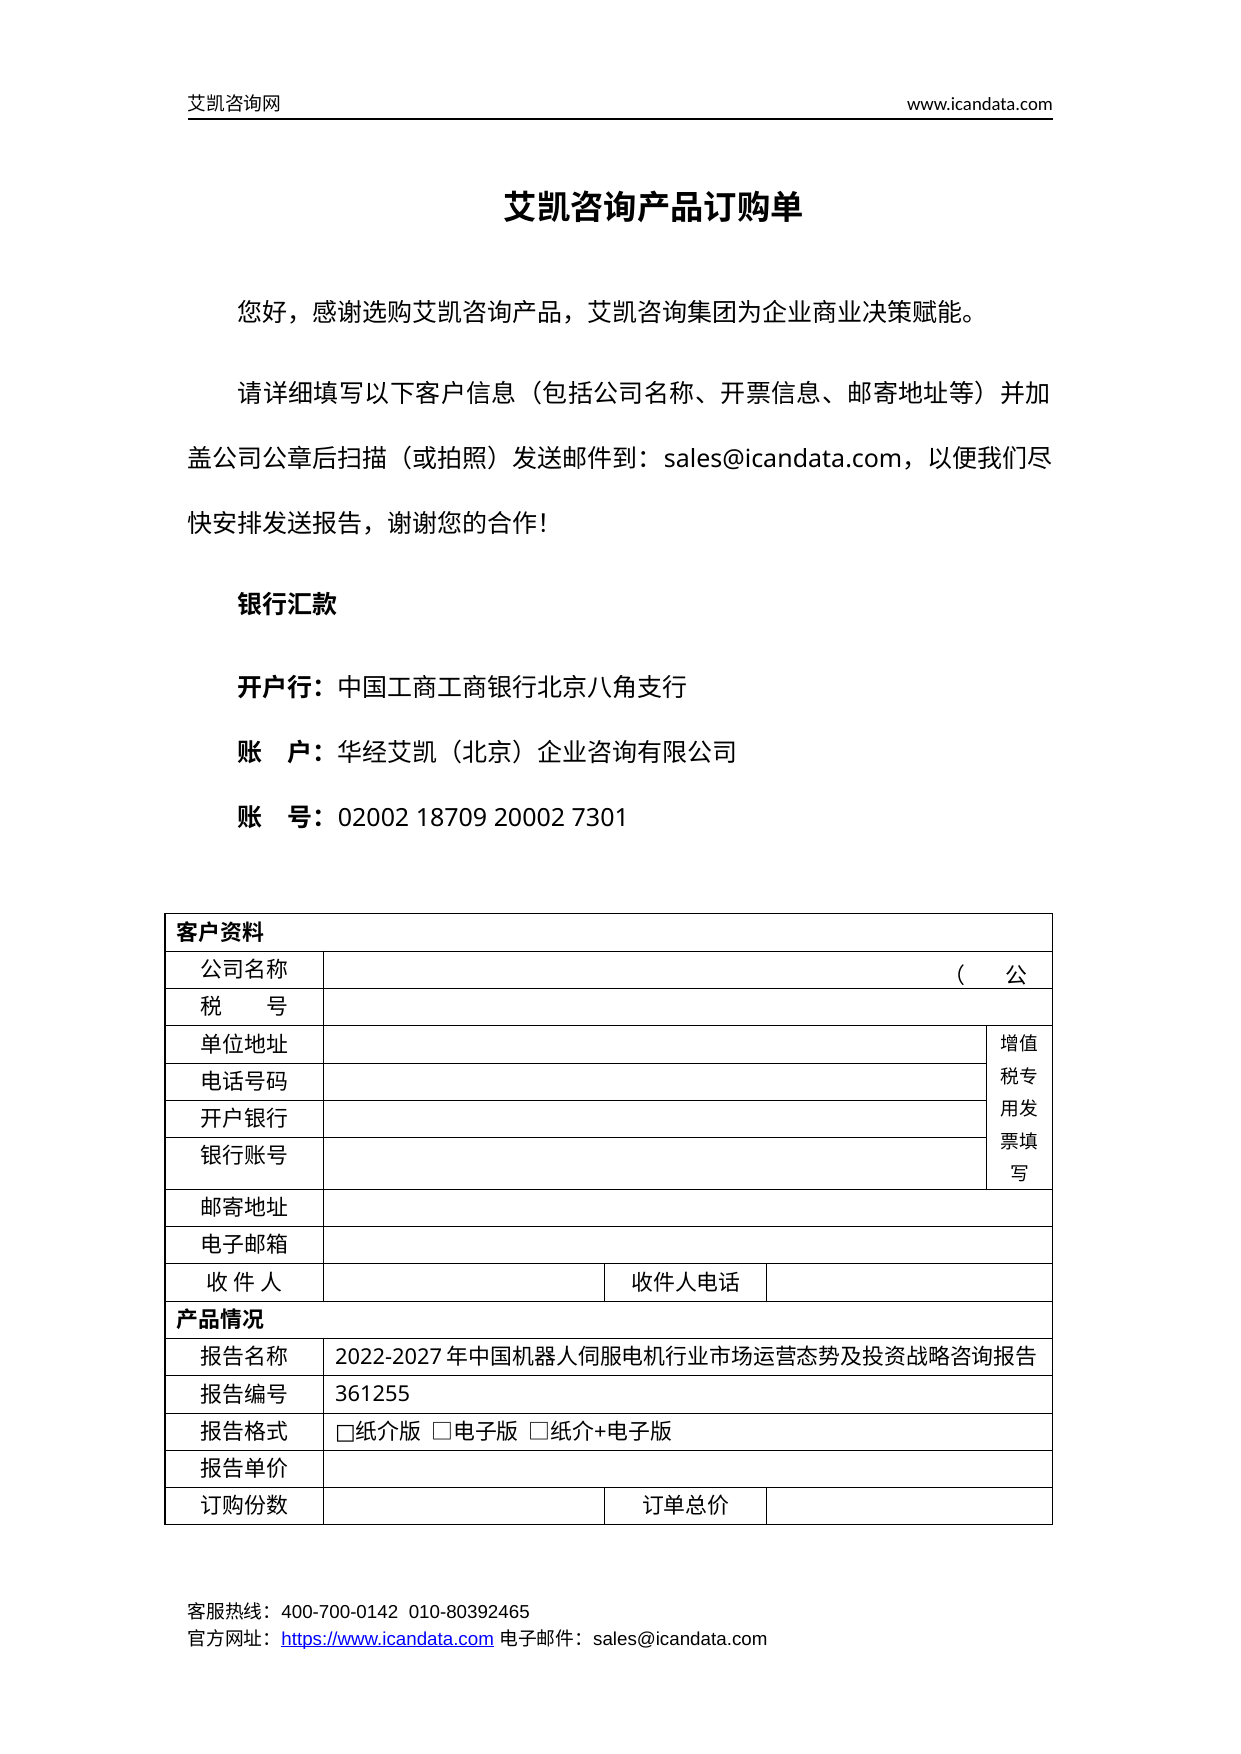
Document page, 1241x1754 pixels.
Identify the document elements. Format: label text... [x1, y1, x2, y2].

table_cell □纸介版 □电子版 □纸介+电子版 [324, 1414, 1052, 1450]
text 您好，感谢选购艾凯咨询产品，艾凯咨询集团为企业商业决策赋能。 [187, 278, 1053, 343]
table_cell 电子邮箱 [166, 1227, 323, 1263]
table_cell [324, 1101, 986, 1137]
text 开户行：中国工商工商银行北京八角支行 [187, 653, 1053, 718]
table_cell 邮寄地址 [166, 1190, 323, 1226]
table_header 客户资料 [166, 914, 1052, 951]
table_cell [324, 1451, 1052, 1487]
table_cell [324, 1064, 986, 1100]
table_cell 收 件 人 [166, 1264, 323, 1301]
table_cell 单位地址 [166, 1026, 323, 1062]
table_cell [324, 1488, 604, 1524]
table_cell 报告编号 [166, 1376, 323, 1412]
table_cell 2022-2027年中国机器人伺服电机行业市场运营态势及投资战略咨询报告 [324, 1339, 1052, 1375]
table_cell [324, 1026, 986, 1062]
table_cell [324, 989, 1052, 1025]
table_cell 电话号码 [166, 1064, 323, 1100]
table_cell 税 号 [166, 989, 323, 1025]
text 艾凯咨询产品订购单 [187, 172, 1053, 237]
text 账 号：02002 18709 20002 7301 [187, 783, 1053, 848]
table_cell [767, 1264, 1052, 1301]
text 银行汇款 [187, 570, 1053, 635]
table_cell 361255 [324, 1376, 1052, 1412]
table_cell 报告单价 [166, 1451, 323, 1487]
table_cell 收件人电话 [605, 1264, 766, 1301]
table_cell [324, 1190, 1052, 1226]
text 账 户：华经艾凯（北京）企业咨询有限公司 [187, 718, 1053, 783]
text 请详细填写以下客户信息（包括公司名称、开票信息、邮寄地址等）并加盖公司公章后扫描（或拍照）发送邮件到：sales@icandata.com，以便我们尽快安排发送报告，谢谢您的合作！ [187, 359, 1053, 554]
table_cell [324, 952, 1052, 988]
table_cell 增值税专用发票填写 [987, 1026, 1052, 1189]
table_cell 报告格式 [166, 1414, 323, 1450]
table_cell [324, 1138, 986, 1189]
table_cell 订单总价 [605, 1488, 766, 1524]
table_cell 产品情况 [166, 1302, 1052, 1338]
table_cell 银行账号 [166, 1138, 323, 1189]
table_cell 报告名称 [166, 1339, 323, 1375]
table_cell [324, 1227, 1052, 1263]
table_cell [767, 1488, 1052, 1524]
table_cell 开户银行 [166, 1101, 323, 1137]
table_cell 公司名称 [166, 952, 323, 988]
table_cell 订购份数 [166, 1488, 323, 1524]
table_cell [324, 1264, 604, 1301]
